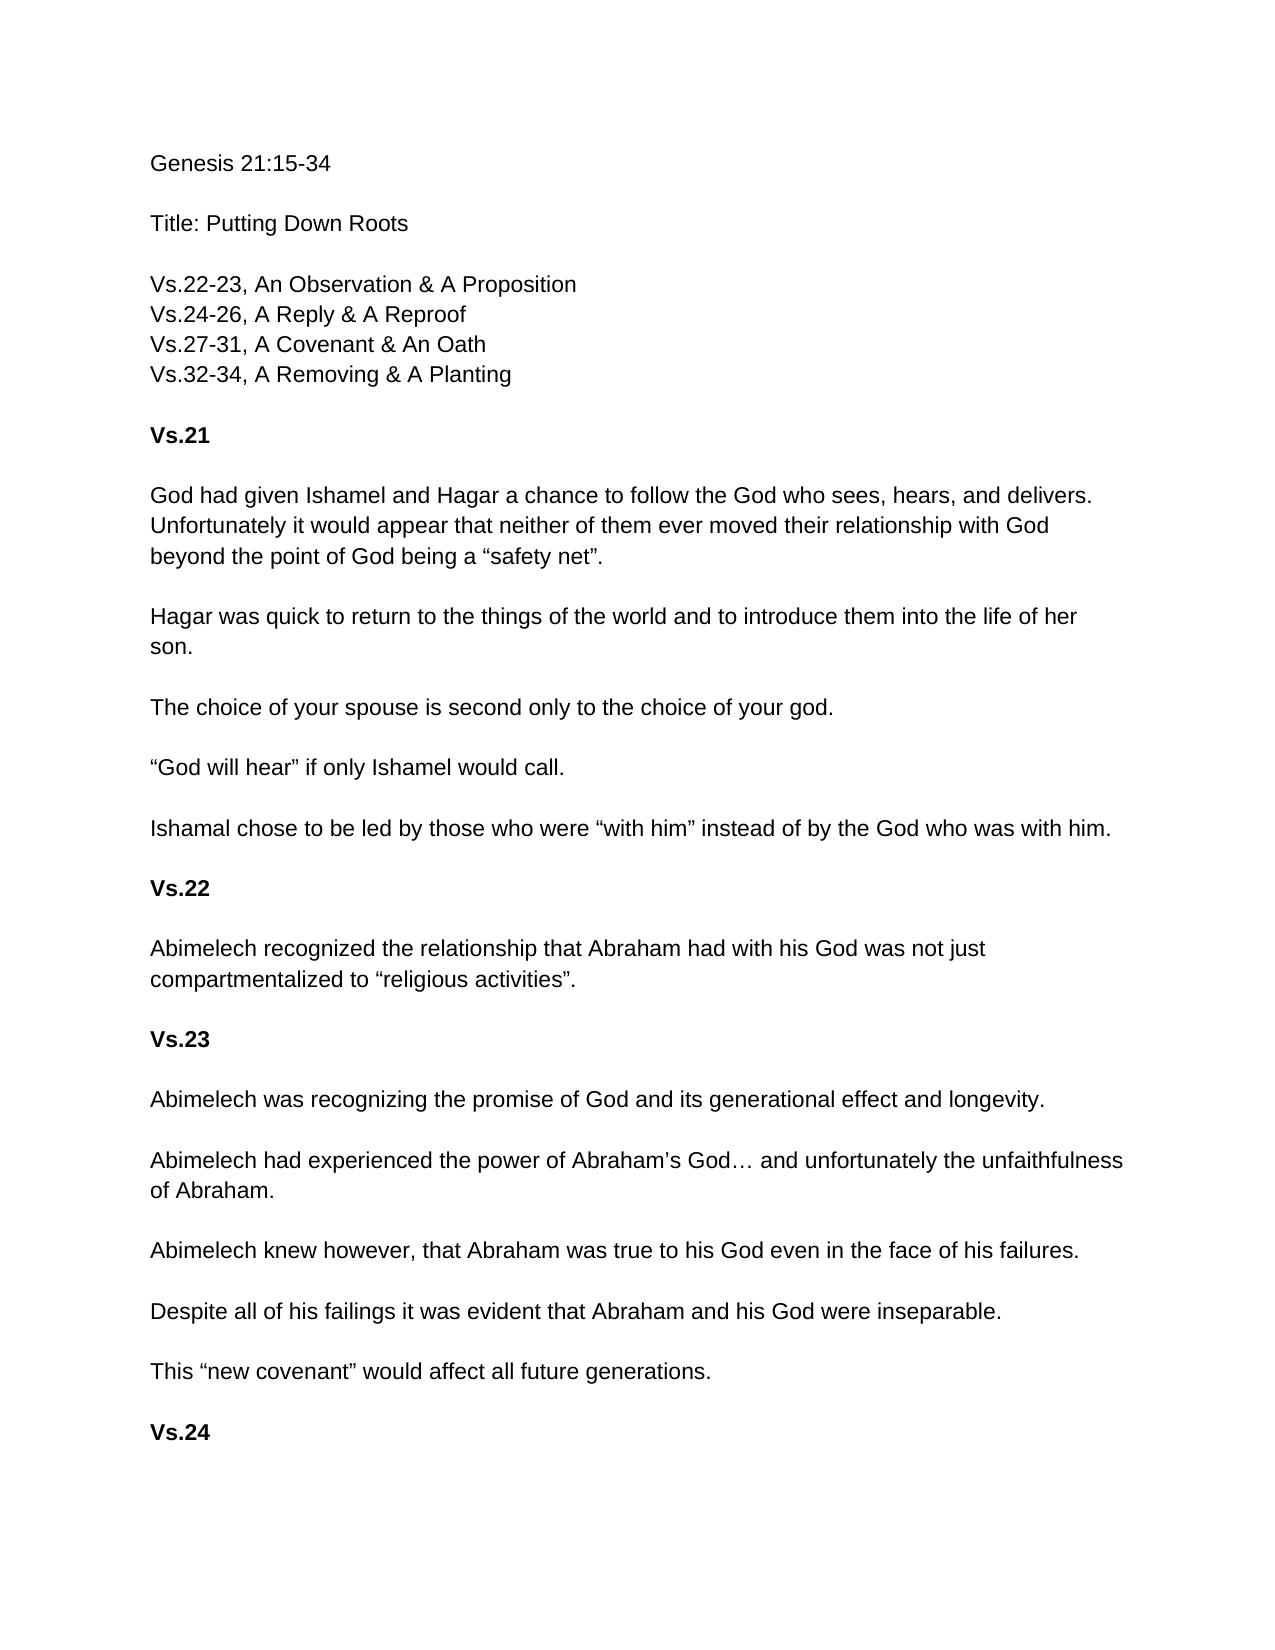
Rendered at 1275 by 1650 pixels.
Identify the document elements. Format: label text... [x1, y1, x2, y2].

text “God will hear” if only Ishamel would call. [150, 754, 1125, 781]
text Vs.22-23, An Observation & A Proposition [150, 271, 1125, 297]
text Vs.32-34, A Removing & A Planting [150, 361, 1125, 388]
text Hagar was quick to return to the things of the world and to introduce them into the life of her son. [150, 603, 1125, 660]
text Vs.23 [150, 1026, 1125, 1052]
text Title: Putting Down Roots [150, 210, 1125, 237]
text Abimelech was recognizing the promise of God and its generational effect and longevity. [150, 1086, 1125, 1113]
text Vs.27-31, A Covenant & An Oath [150, 331, 1125, 358]
text Despite all of his failings it was evident that Abraham and his God were inseparable. [150, 1298, 1125, 1324]
text This “new covenant” would affect all future generations. [150, 1358, 1125, 1385]
text God had given Ishamel and Hagar a chance to follow the God who sees, hears, and delivers. Unfortunately it would appear that neither of them ever moved their relationship with God beyond the point of God being a “safety net”. [150, 482, 1125, 569]
text Abimelech knew however, that Abraham was true to his God even in the face of his failures. [150, 1237, 1125, 1264]
text Abimelech had experienced the power of Abraham’s God… and unfortunately the unfaithfulness of Abraham. [150, 1147, 1125, 1203]
text Vs.24 [150, 1419, 1125, 1445]
text Ishamal chose to be led by those who were “with him” instead of by the God who was with him. [150, 814, 1125, 841]
text Abimelech recognized the relationship that Abraham had with his God was not just compartmentalized to “religious activities”. [150, 935, 1125, 992]
text Genesis 21:15-34 [150, 150, 1125, 176]
text Vs.24-26, A Reply & A Reproof [150, 301, 1125, 327]
text Vs.22 [150, 875, 1125, 901]
text Vs.21 [150, 422, 1125, 448]
text The choice of your spouse is second only to the choice of your god. [150, 694, 1125, 720]
